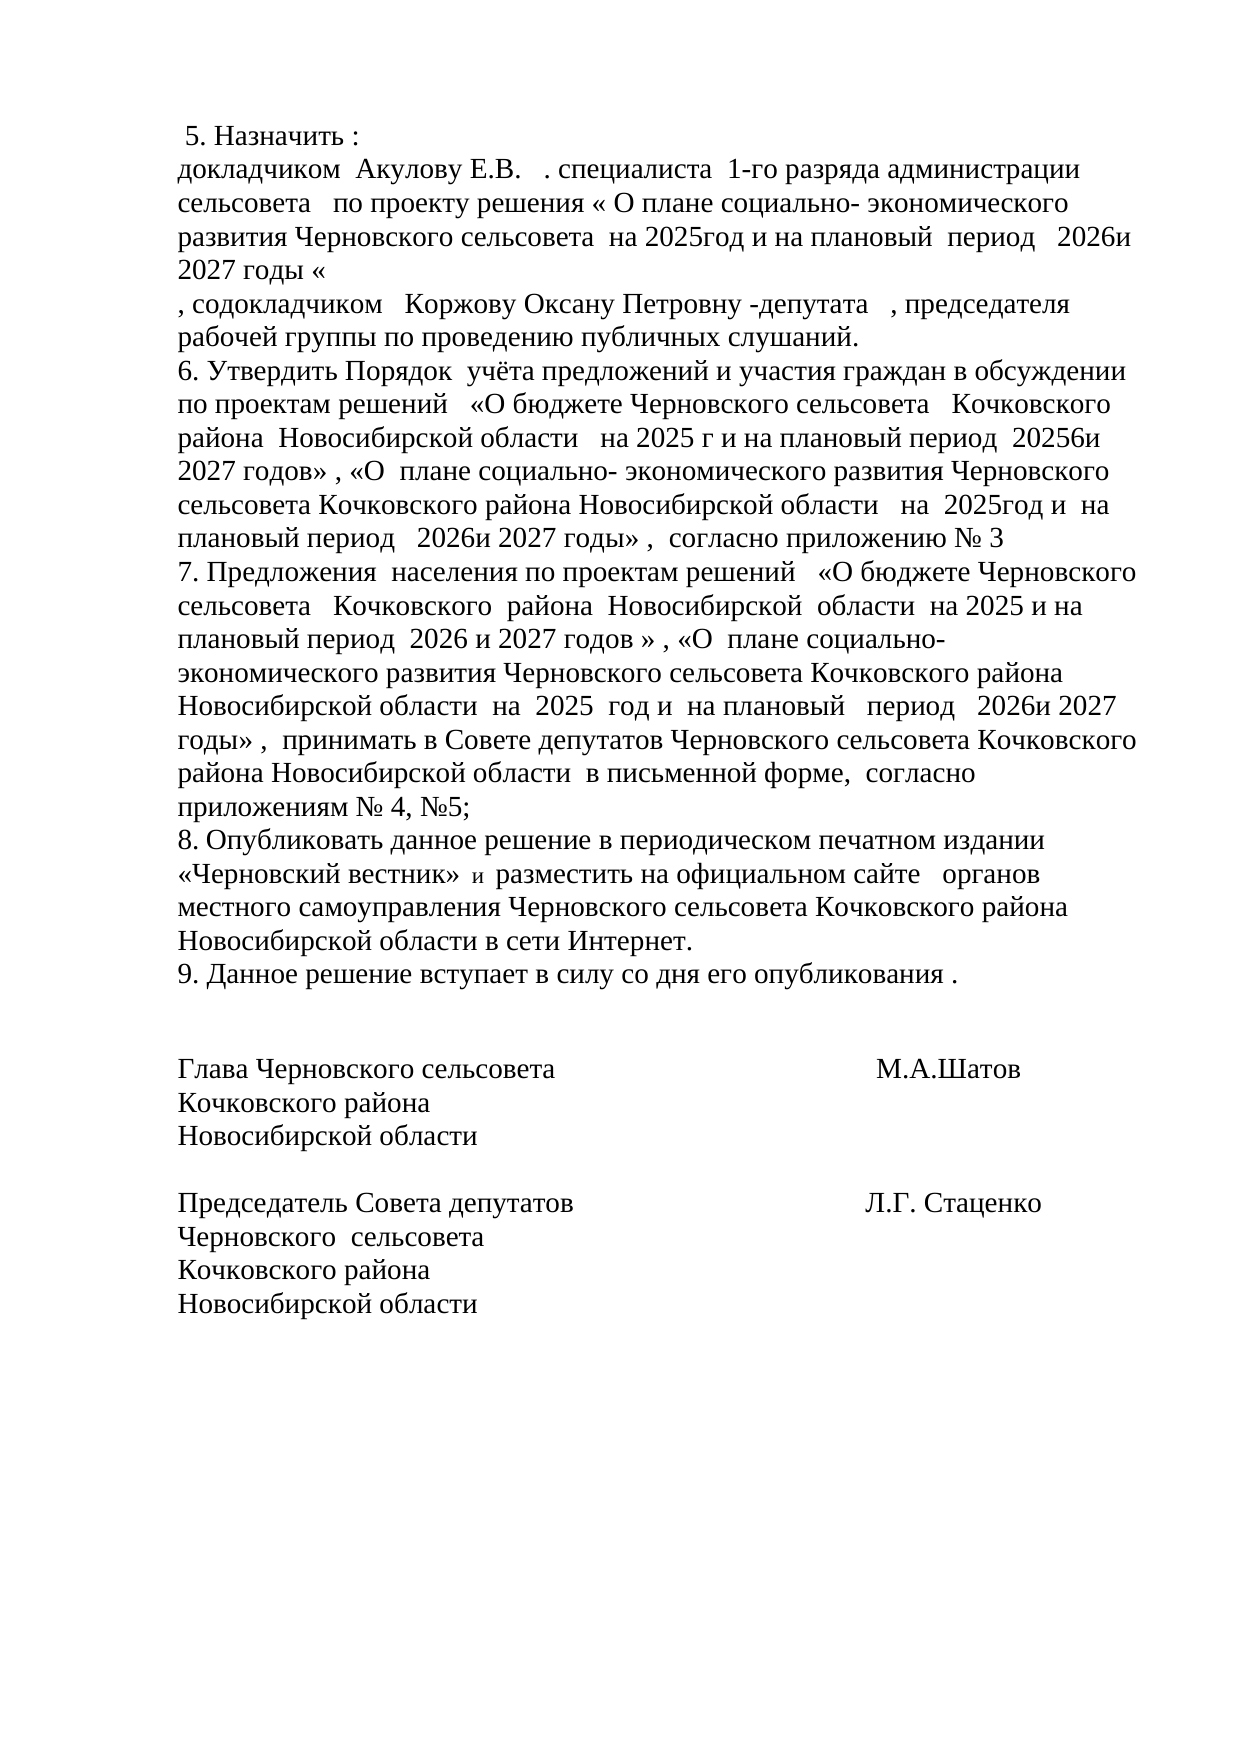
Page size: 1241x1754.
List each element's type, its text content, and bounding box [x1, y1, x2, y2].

text 6. Утвердить Порядок учёта предложений и участия граждан в обсуждении по проектам решений «О бюджете Черновского сельсовета Кочковского района Новосибирской области на 2025 г и на плановый период 20256и 2027 годов» , «О плане социально- экономического развития Черновского сельсовета Кочковского района Новосибирской области на 2025год и на плановый период 2026и 2027 годы» , согласно приложению № 3 7. Предложения населения по проектам решений «О бюджете Черновского сельсовета Кочковского района Новосибирской области на 2025 и на плановый период 2026 и 2027 годов » , «О плане социально- экономического развития Черновского сельсовета Кочковского района Новосибирской области на 2025 год и на плановый период 2026и 2027 годы» , принимать в Совете депутатов Черновского сельсовета Кочковского района Новосибирской области в письменной форме, согласно приложениям № 4, №5; [177, 353, 1152, 822]
text Глава Черновского сельсовета М.А.Шатов [177, 1051, 1152, 1085]
text 8. Опубликовать данное решение в периодическом печатном издании «Черновский вестник» и разместить на официальном сайте органов местного самоуправления Черновского сельсовета Кочковского района Новосибирской области в сети Интернет. [177, 822, 1152, 957]
text 9. Данное решение вступает в силу со дня его опубликования . [177, 957, 1152, 990]
text Кочковского района Новосибирской области [177, 1252, 1152, 1319]
text Черновского сельсовета [177, 1219, 1152, 1252]
text Председатель Совета депутатов Л.Г. Стаценко [177, 1185, 1152, 1219]
text 5. Назначить : докладчиком Акулову Е.В. . специалиста 1-го разряда администрации сельсовета по проекту решения « О плане социально- экономического развития Черновского сельсовета на 2025год и на плановый период 2026и 2027 годы « [177, 118, 1152, 286]
text Кочковского района Новосибирской области [177, 1085, 1152, 1152]
text , содокладчиком Коржову Оксану Петровну -депутата , председателя рабочей группы по проведению публичных слушаний. [177, 286, 1152, 353]
